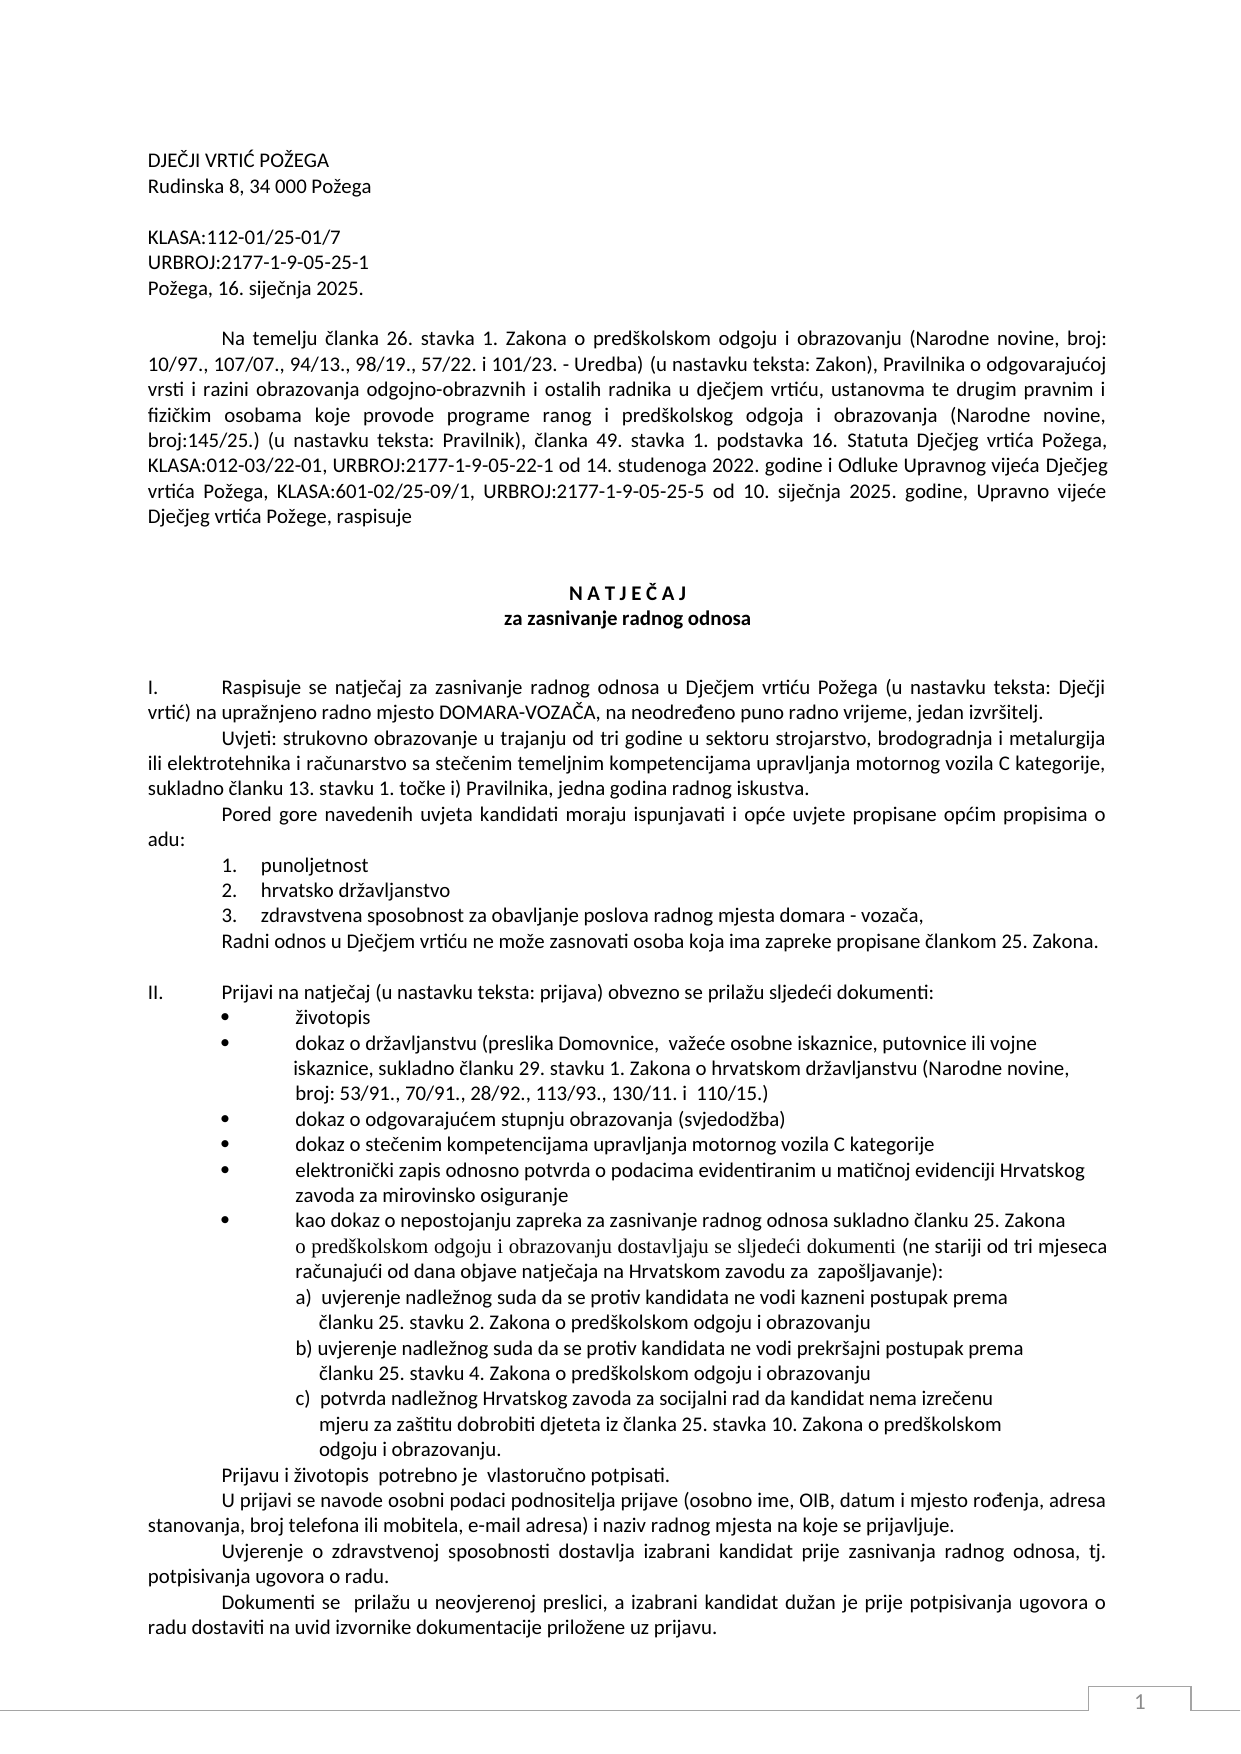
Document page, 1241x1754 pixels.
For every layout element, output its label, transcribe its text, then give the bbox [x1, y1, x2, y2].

text mjeru za zaštitu dobrobiti djeteta iz članka 25. stavka 10. Zakona o predškolskom [148, 1411, 1107, 1436]
text Uvjeti: strukovno obrazovanje u trajanju od tri godine u sektoru strojarstvo, brodogradnja i metalurgija ili elektrotehnika i računarstvo sa stečenim temeljnim kompetencijama upravljanja motornog vozila C kategorije, sukladno članku 13. stavku 1. točke i) Pravilnika, jedna godina radnog iskustva. [148, 725, 1107, 801]
list elektronički zapis odnosno potvrda o podacima evidentiranim u matičnoj evidenciji Hrvatskog [221, 1157, 1107, 1182]
text 2. hrvatsko državljanstvo [148, 877, 1107, 903]
list dokaz o odgovarajućem stupnju obrazovanja (svjedodžba) [221, 1106, 1107, 1131]
text U prijavi se navode osobni podaci podnositelja prijave (osobno ime, OIB, datum i mjesto rođenja, adresa stanovanja, broj telefona ili mobitela, e-mail adresa) i naziv radnog mjesta na koje se prijavljuje. [148, 1487, 1107, 1538]
list iskaznice, sukladno članku 29. stavku 1. Zakona o hrvatskom državljanstvu (Narodne novine, [223, 1055, 1107, 1081]
list kao dokaz o nepostojanju zapreka za zasnivanje radnog odnosa sukladno članku 25. Zakona [221, 1208, 1107, 1233]
text zavoda za mirovinsko osiguranje [223, 1182, 1107, 1208]
text II. Prijavi na natječaj (u nastavku teksta: prijava) obvezno se prilažu sljedeći dokumenti: [148, 979, 1107, 1004]
text Pored gore navedenih uvjeta kandidati moraju ispunjavati i opće uvjete propisane općim propisima o adu: [148, 801, 1107, 852]
text 3. zdravstvena sposobnost za obavljanje poslova radnog mjesta domara - vozača, [148, 903, 1107, 928]
text DJEČJI VRTIĆ POŽEGA [148, 148, 1107, 173]
list dokaz o stečenim kompetencijama upravljanja motornog vozila C kategorije [221, 1131, 1107, 1157]
text Požega, 16. siječnja 2025. [148, 275, 1107, 300]
text Uvjerenje o zdravstvenoj sposobnosti dostavlja izabrani kandidat prije zasnivanja radnog odnosa, tj. potpisivanja ugovora o radu. [148, 1538, 1107, 1589]
list životopis [221, 1004, 1107, 1030]
list dokaz o državljanstvu (preslika Domovnice, važeće osobne iskaznice, putovnice ili vojne [221, 1030, 1107, 1055]
text URBROJ:2177-1-9-05-25-1 [148, 249, 1107, 275]
text c) potvrda nadležnog Hrvatskog zavoda za socijalni rad da kandidat nema izrečenu [148, 1386, 1107, 1411]
text a) uvjerenje nadležnog suda da se protiv kandidata ne vodi kazneni postupak prema članku 25. stavku 2. Zakona o predškolskom odgoju i obrazovanju [148, 1284, 1107, 1335]
text N A T J E Č A J [148, 580, 1107, 605]
list za zasnivanje radnog odnosa [148, 605, 1107, 631]
text Prijavu i životopis potrebno je vlastoručno potpisati. [148, 1462, 1107, 1487]
text odgoju i obrazovanju. [148, 1436, 1107, 1462]
text Radni odnos u Dječjem vrtiću ne može zasnovati osoba koja ima zapreke propisane člankom 25. Zakona. [148, 928, 1107, 953]
text b) uvjerenje nadležnog suda da se protiv kandidata ne vodi prekršajni postupak prema [295, 1335, 1107, 1360]
text Rudinska 8, 34 000 Požega [148, 173, 1107, 198]
text članku 25. stavku 4. Zakona o predškolskom odgoju i obrazovanju [295, 1360, 1107, 1386]
text o predškolskom odgoju i obrazovanju dostavljaju se sljedeći dokumenti (ne stariji od tri mjeseca računajući od dana objave natječaja na Hrvatskom zavodu za zapošljavanje): [295, 1233, 1107, 1284]
text Dokumenti se prilažu u neovjerenoj preslici, a izabrani kandidat dužan je prije potpisivanja ugovora o radu dostaviti na uvid izvornike dokumentacije priložene uz prijavu. [148, 1589, 1107, 1640]
text Na temelju članka 26. stavka 1. Zakona o predškolskom odgoju i obrazovanju (Narodne novine, broj: 10/97., 107/07., 94/13., 98/19., 57/22. i 101/23. - Uredba) (u nastavku teksta: Zakon), Pravilnika o odgovarajućoj vrsti i razini obrazovanja odgojno-obrazvnih i ostalih radnika u dječjem vrtiću, ustanovma te drugim pravnim i fizičkim osobama koje provode programe ranog i predškolskog odgoja i obrazovanja (Narodne novine, broj:145/25.) (u nastavku teksta: Pravilnik), članka 49. stavka 1. podstavka 16. Statuta Dječjeg vrtića Požega, KLASA:012-03/22-01, URBROJ:2177-1-9-05-22-1 od 14. studenoga 2022. godine i Odluke Upravnog vijeća Dječjeg vrtića Požega, KLASA:601-02/25-09/1, URBROJ:2177-1-9-05-25-5 od 10. siječnja 2025. godine, Upravno vijeće Dječjeg vrtića Požege, raspisuje [148, 326, 1107, 529]
text KLASA:112-01/25-01/7 [148, 224, 1107, 249]
text 1. punoljetnost [148, 852, 1107, 877]
text broj: 53/91., 70/91., 28/92., 113/93., 130/11. i 110/15.) [192, 1081, 1107, 1106]
list I. Raspisuje se natječaj za zasnivanje radnog odnosa u Dječjem vrtiću Požega (u nastavku teksta: Dječji vrtić) na upražnjeno radno mjesto DOMARA-VOZAČA, na neodređeno puno radno vrijeme, jedan izvršitelj. [148, 674, 1107, 725]
